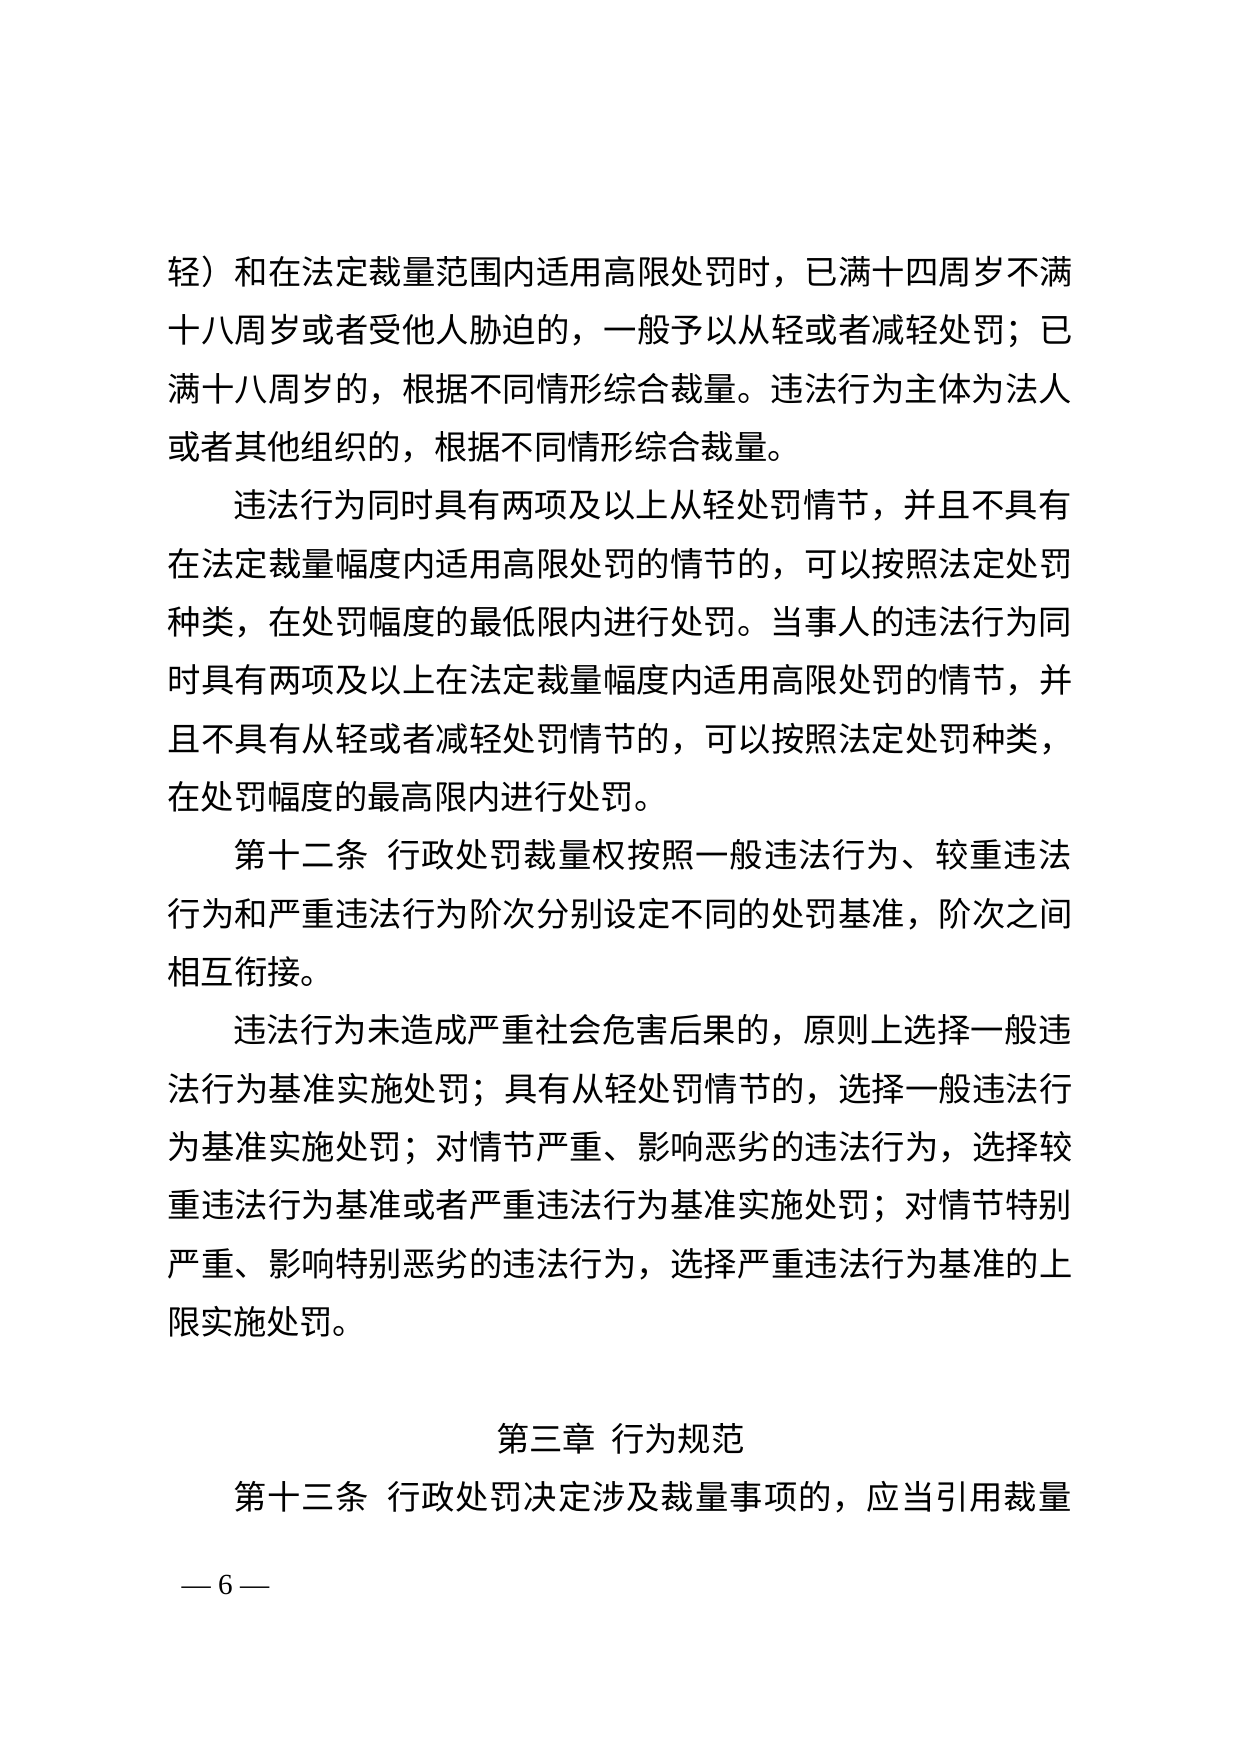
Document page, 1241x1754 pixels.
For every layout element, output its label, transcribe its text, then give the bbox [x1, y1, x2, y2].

text 违法行为同时具有两项及以上从轻处罚情节，并且不具有在法定裁量幅度内适用高限处罚的情节的，可以按照法定处罚种类，在处罚幅度的最低限内进行处罚。当事人的违法行为同时具有两项及以上在法定裁量幅度内适用高限处罚的情节，并且不具有从轻或者减轻处罚情节的，可以按照法定处罚种类，在处罚幅度的最高限内进行处罚。 [167, 471, 1073, 821]
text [167, 1463, 1073, 1521]
text 违法行为未造成严重社会危害后果的，原则上选择一般违法行为基准实施处罚；具有从轻处罚情节的，选择一般违法行为基准实施处罚；对情节严重、影响恶劣的违法行为，选择较重违法行为基准或者严重违法行为基准实施处罚；对情节特别严重、影响特别恶劣的违法行为，选择严重违法行为基准的上限实施处罚。 [167, 996, 1073, 1346]
text 第十二条 行政处罚裁量权按照一般违法行为、较重违法行为和严重违法行为阶次分别设定不同的处罚基准，阶次之间相互衔接。 [167, 821, 1073, 996]
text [167, 238, 1073, 471]
text 第三章 行为规范 [167, 1404, 1073, 1463]
